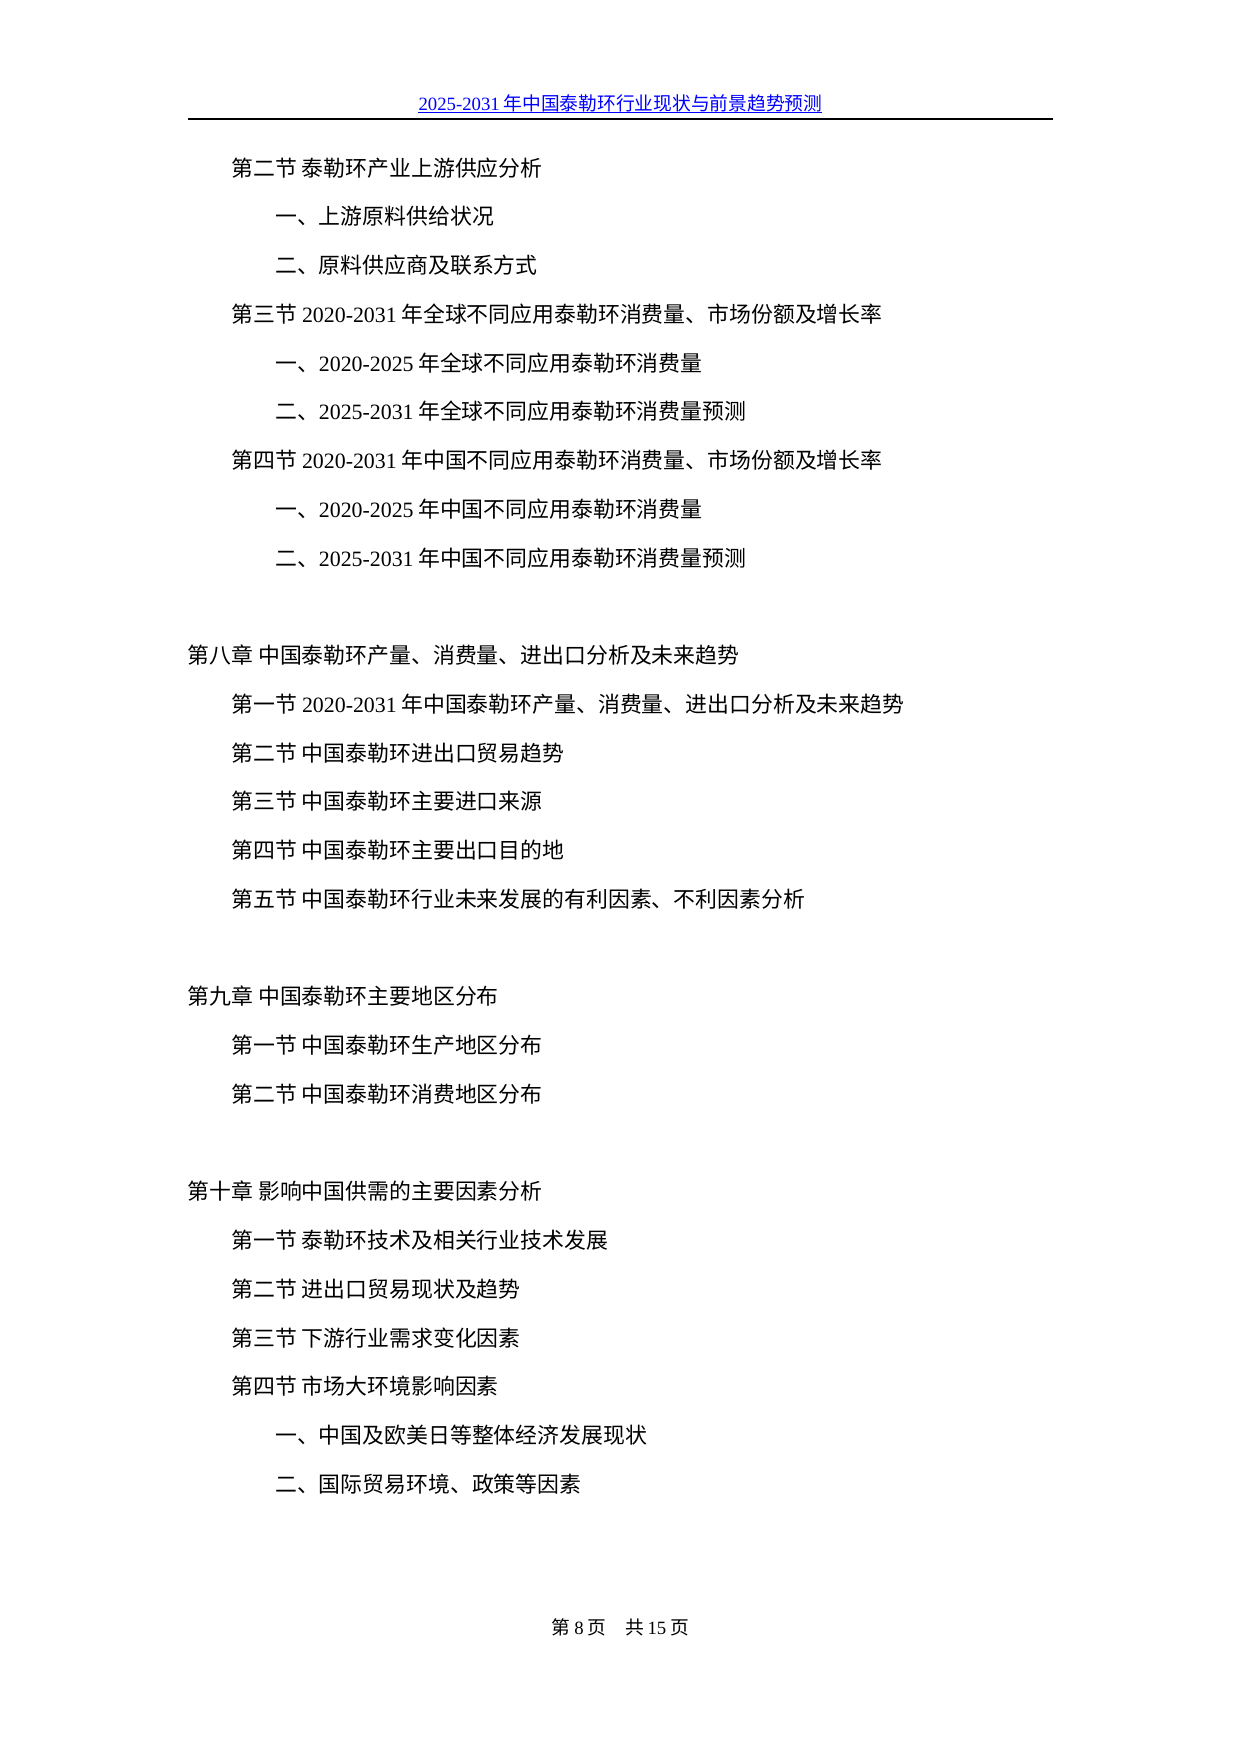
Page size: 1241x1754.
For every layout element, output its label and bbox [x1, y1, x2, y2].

text [187, 150, 1053, 1499]
